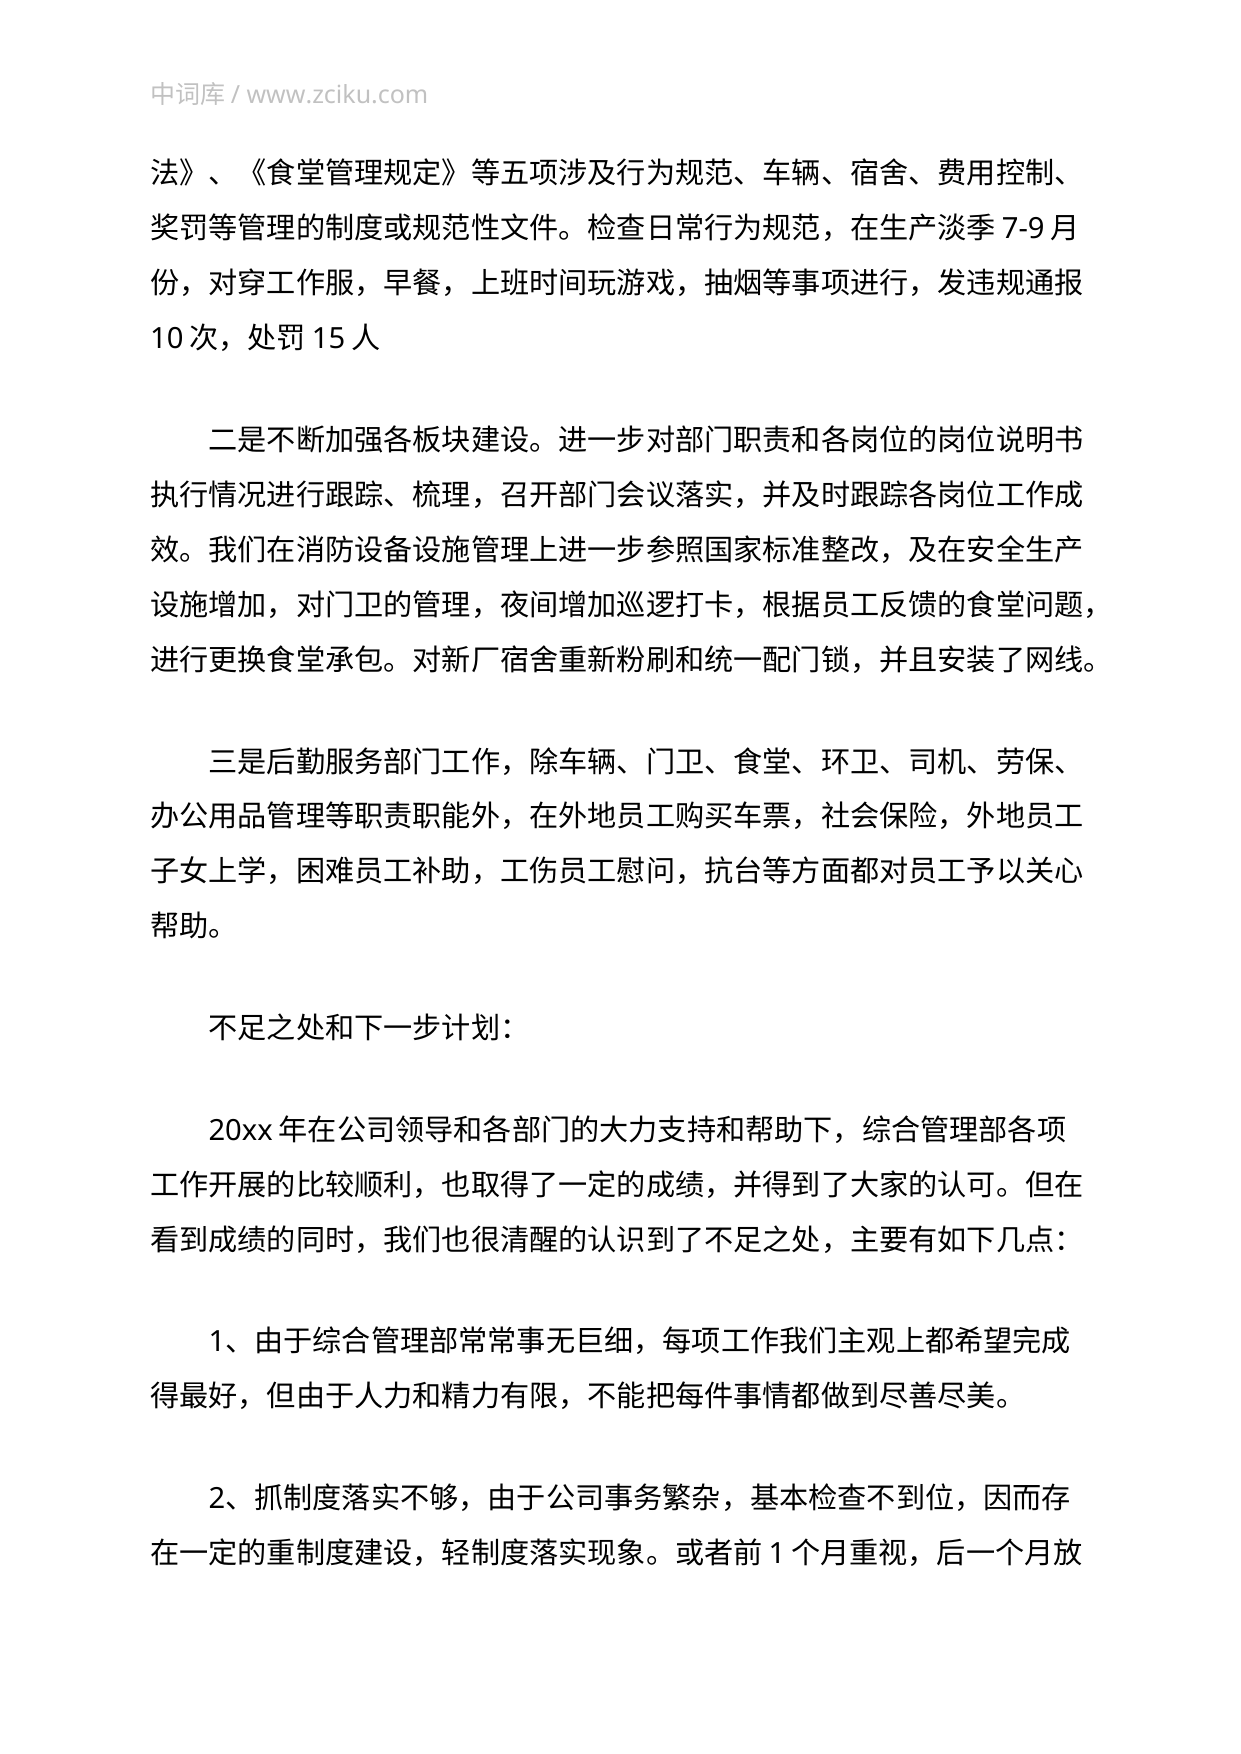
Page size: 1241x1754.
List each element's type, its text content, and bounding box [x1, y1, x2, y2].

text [150, 150, 1090, 357]
text 1、由于综合管理部常常事无巨细，每项工作我们主观上都希望完成得最好，但由于人力和精力有限，不能把每件事情都做到尽善尽美。 [150, 1318, 1090, 1415]
text 三是后勤服务部门工作，除车辆、门卫、食堂、环卫、司机、劳保、办公用品管理等职责职能外，在外地员工购买车票，社会保险，外地员工子女上学，困难员工补助，工伤员工慰问，抗台等方面都对员工予以关心帮助。 [150, 738, 1090, 945]
text 二是不断加强各板块建设。进一步对部门职责和各岗位的岗位说明书执行情况进行跟踪、梳理，召开部门会议落实，并及时跟踪各岗位工作成效。我们在消防设备设施管理上进一步参照国家标准整改，及在安全生产设施增加，对门卫的管理，夜间增加巡逻打卡，根据员工反馈的食堂问题，进行更换食堂承包。对新厂宿舍重新粉刷和统一配门锁，并且安装了网线。 [150, 417, 1090, 679]
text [150, 1475, 1090, 1572]
text 20xx年在公司领导和各部门的大力支持和帮助下，综合管理部各项工作开展的比较顺利，也取得了一定的成绩，并得到了大家的认可。但在看到成绩的同时，我们也很清醒的认识到了不足之处，主要有如下几点： [150, 1106, 1090, 1258]
text 不足之处和下一步计划： [150, 1004, 1090, 1047]
